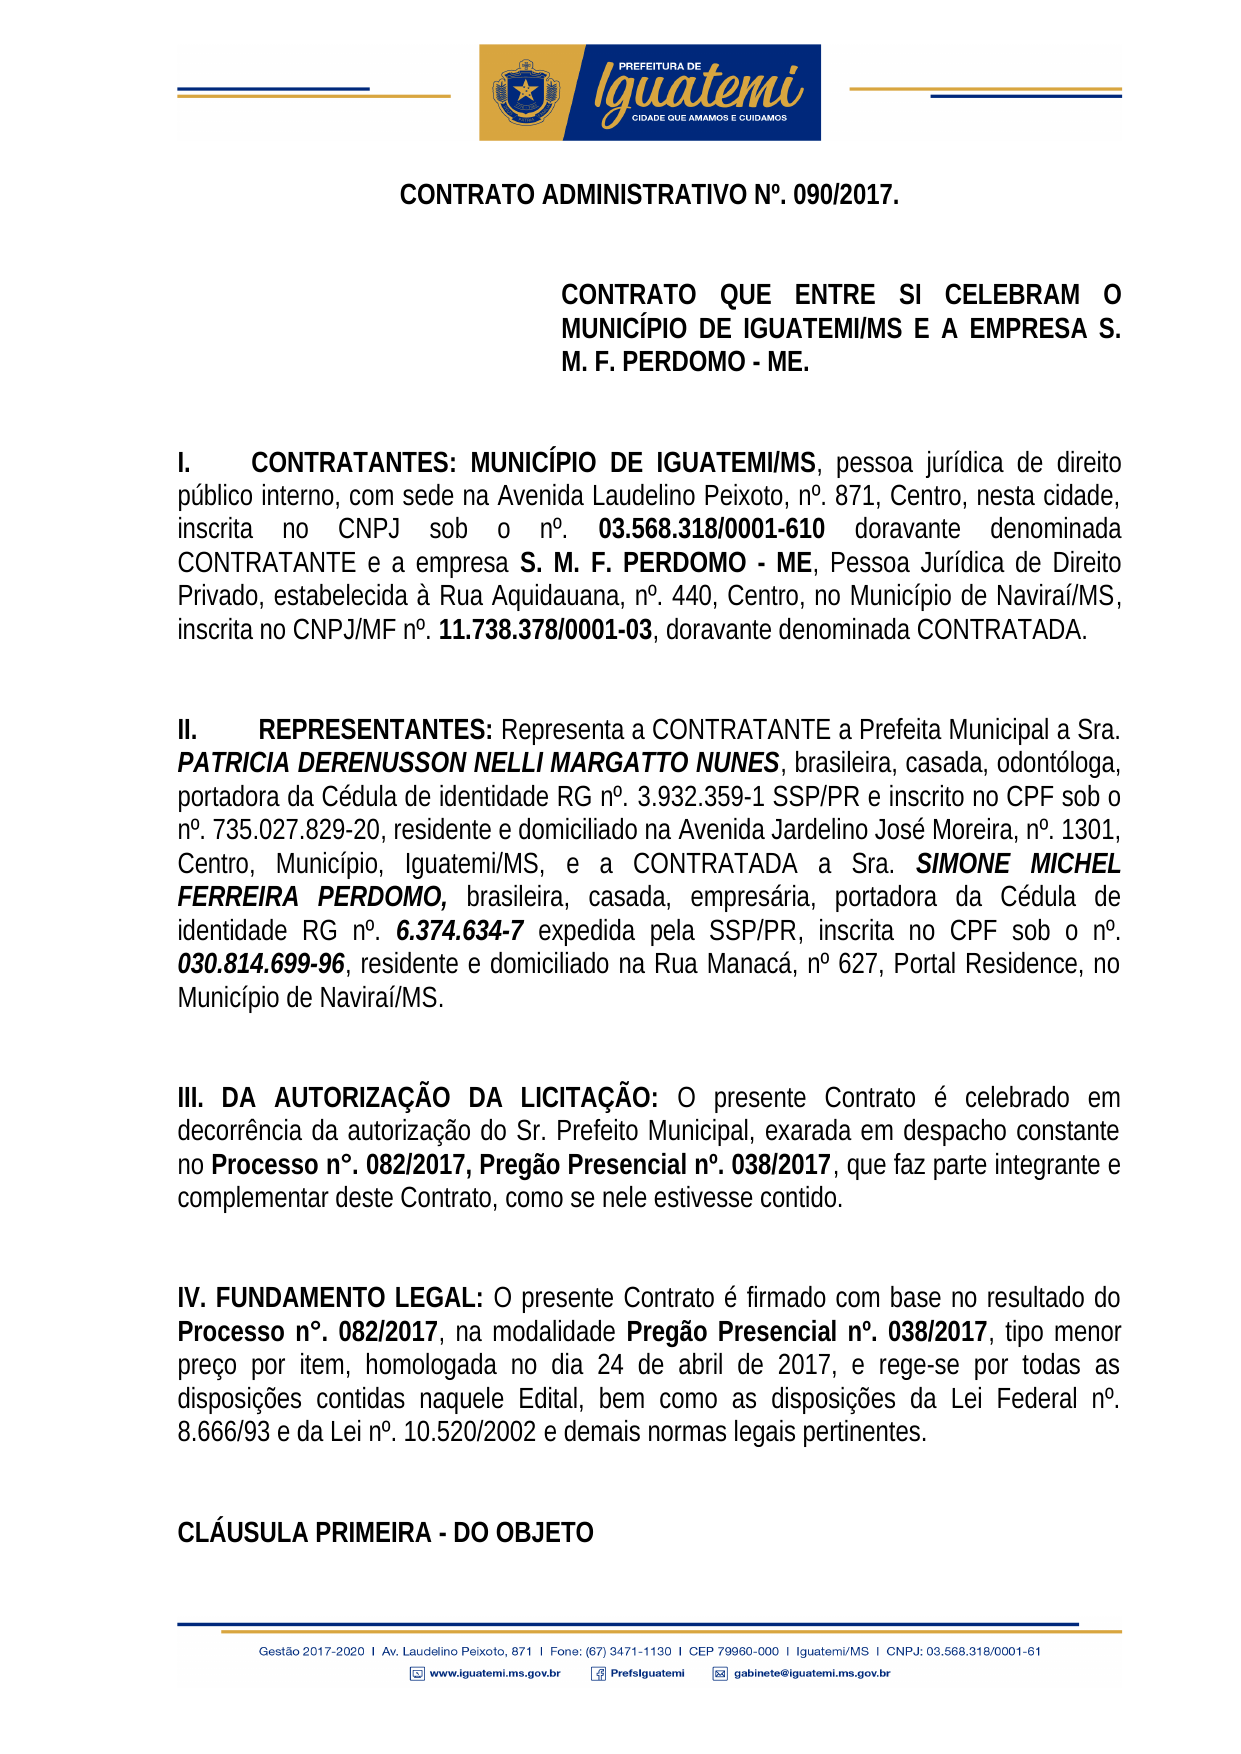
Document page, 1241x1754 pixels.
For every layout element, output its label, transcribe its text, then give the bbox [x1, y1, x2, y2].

picture [177, 1616, 1123, 1688]
text CONTRATO QUE ENTRE SI CELEBRAM O MUNICÍPIO DE IGUATEMI/MS E A EMPRESA S. M. F. PERDOMO - ME. [561, 277, 1122, 378]
text IV. FUNDAMENTO LEGAL: O presente Contrato é firmado com base no resultado do Processo n°. 082/2017, na modalidade Pregão Presencial nº. 038/2017, tipo menor preço por item, homologada no dia 24 de abril de 2017, e rege-se por todas as disposições contidas naquele Edital, bem como as disposições da Lei Federal nº. 8.666/93 e da Lei nº. 10.520/2002 e demais normas legais pertinentes. [177, 1281, 1122, 1448]
text I. CONTRATANTES: MUNICÍPIO DE IGUATEMI/MS, pessoa jurídica de direito público interno, com sede na Avenida Laudelino Peixoto, nº. 871, Centro, nesta cidade, inscrita no CNPJ sob o nº. 03.568.318/0001-610 doravante denominada CONTRATANTE e a empresa S. M. F. PERDOMO - ME, Pessoa Jurídica de Direito Privado, estabelecida à Rua Aquidauana, nº. 440, Centro, no Município de Naviraí/MS, inscrita no CNPJ/MF nº. 11.738.378/0001-03, doravante denominada CONTRATADA. [177, 445, 1122, 645]
picture [177, 44, 1123, 141]
text III. DA AUTORIZAÇÃO DA LICITAÇÃO: O presente Contrato é celebrado em decorrência da autorização do Sr. Prefeito Municipal, exarada em despacho constante no Processo n°. 082/2017, Pregão Presencial nº. 038/2017, que faz parte integrante e complementar deste Contrato, como se nele estivesse contido. [177, 1080, 1122, 1214]
text CONTRATO ADMINISTRATIVO Nº. 090/2017. [177, 177, 1122, 211]
text CLÁUSULA PRIMEIRA - DO OBJETO [177, 1515, 1122, 1548]
text II. REPRESENTANTES: Representa a CONTRATANTE a Prefeita Municipal a Sra. PATRICIA DERENUSSON NELLI MARGATTO NUNES, brasileira, casada, odontóloga, portadora da Cédula de identidade RG nº. 3.932.359-1 SSP/PR e inscrito no CPF sob o nº. 735.027.829-20, residente e domiciliado na Avenida Jardelino José Moreira, nº. 1301, Centro, Município, Iguatemi/MS, e a CONTRATADA a Sra. SIMONE MICHEL FERREIRA PERDOMO, brasileira, casada, empresária, portadora da Cédula de identidade RG nº. 6.374.634-7 expedida pela SSP/PR, inscrita no CPF sob o nº. 030.814.699-96, residente e domiciliado na Rua Manacá, nº 627, Portal Residence, no Município de Naviraí/MS. [177, 712, 1122, 1013]
